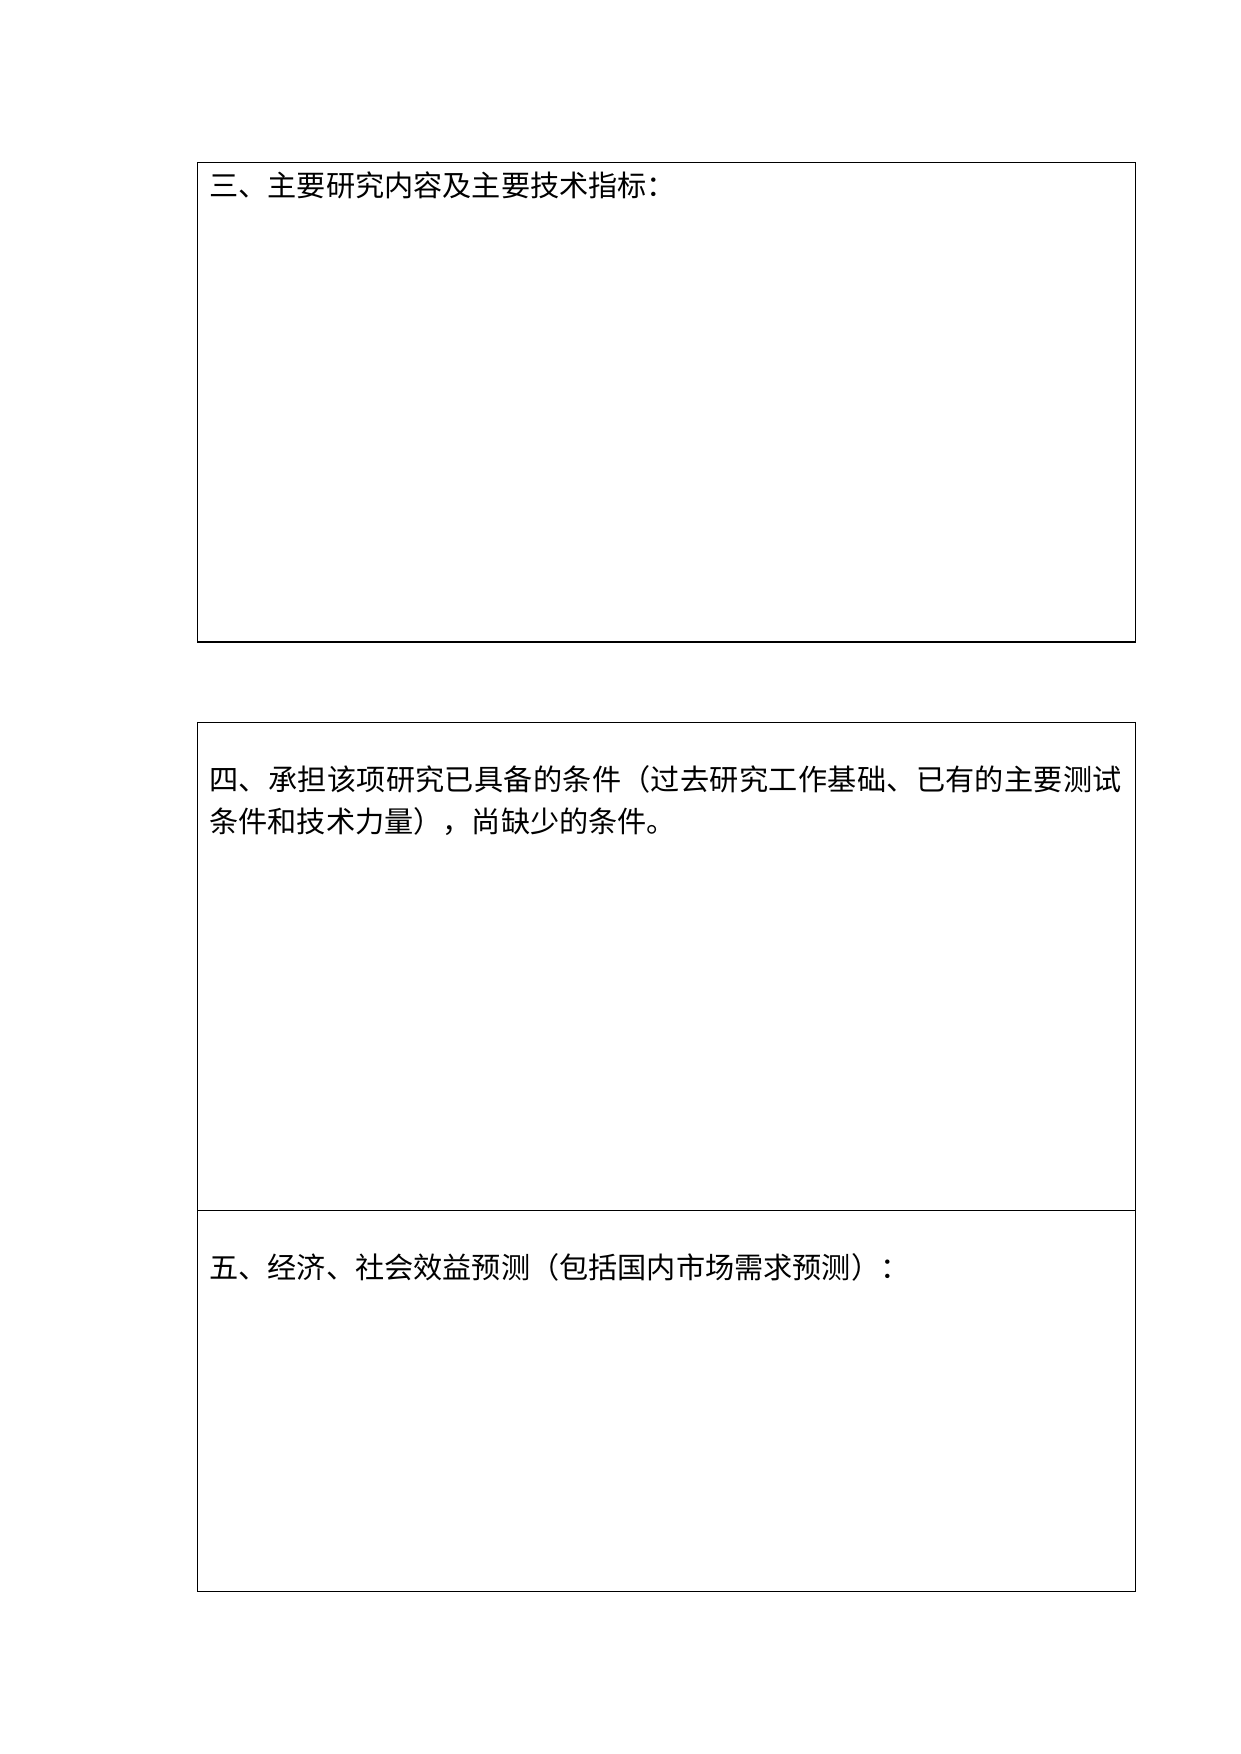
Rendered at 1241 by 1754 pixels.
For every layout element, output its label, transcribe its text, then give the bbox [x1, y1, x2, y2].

table_cell 三、主要研究内容及主要技术指标： [198, 163, 1135, 641]
table_header 四、承担该项研究已具备的条件（过去研究工作基础、已有的主要测试条件和技术力量），尚缺少的条件。 [198, 723, 1135, 1210]
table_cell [198, 1211, 1135, 1591]
